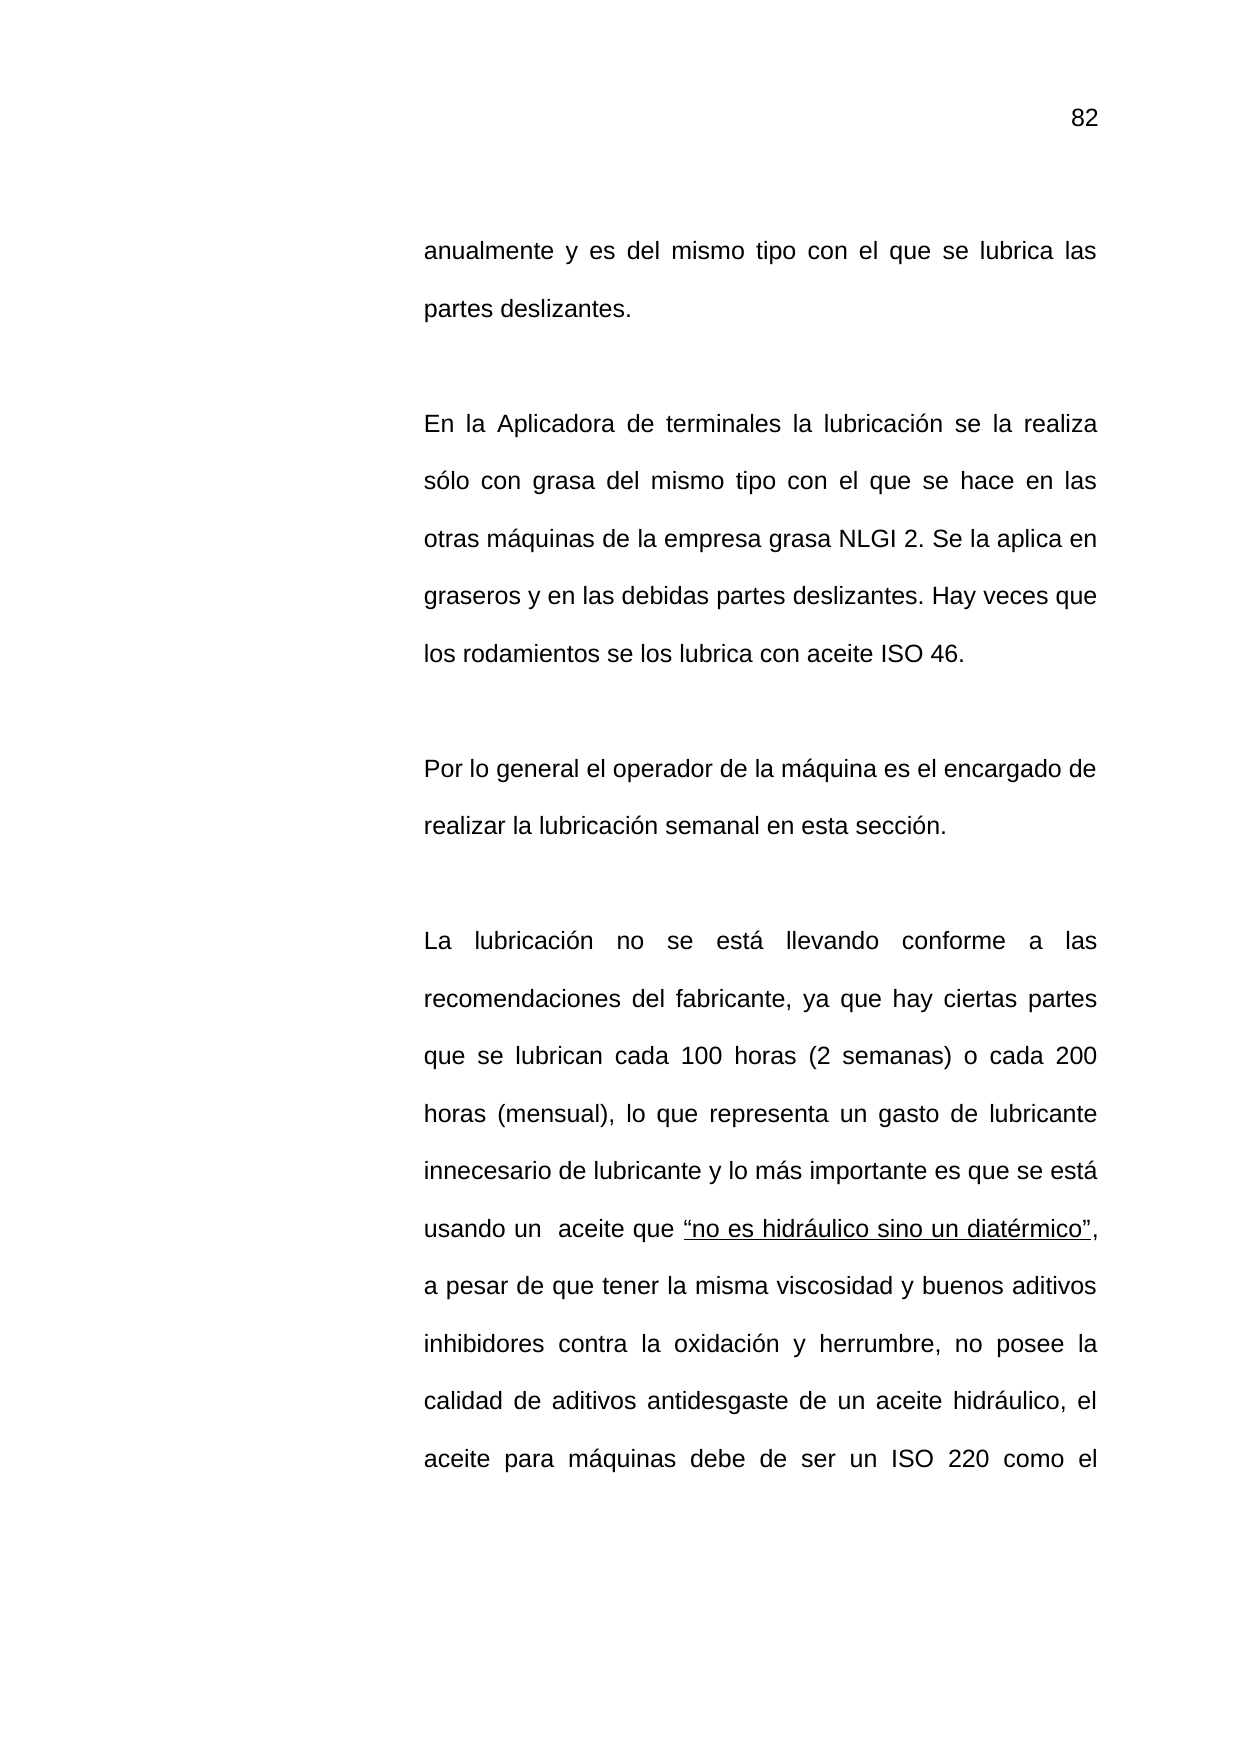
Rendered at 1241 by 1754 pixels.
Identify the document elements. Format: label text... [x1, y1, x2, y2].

text En de terminales la lubricación se la realiza sólo con grasa del mismo tipo con el que se hace en las otras máquinas de la empresa grasa NLGI 2. Se la aplica en graseros y en las debidas partes deslizantes. Hay veces que los rodamientos se los lubrica con aceite ISO 46. [424, 409, 1098, 667]
text Por lo general el operador de la máquina es el encargado de realizar la lubricación semanal en esta sección. [424, 754, 1098, 840]
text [424, 236, 1098, 322]
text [424, 926, 1098, 1472]
